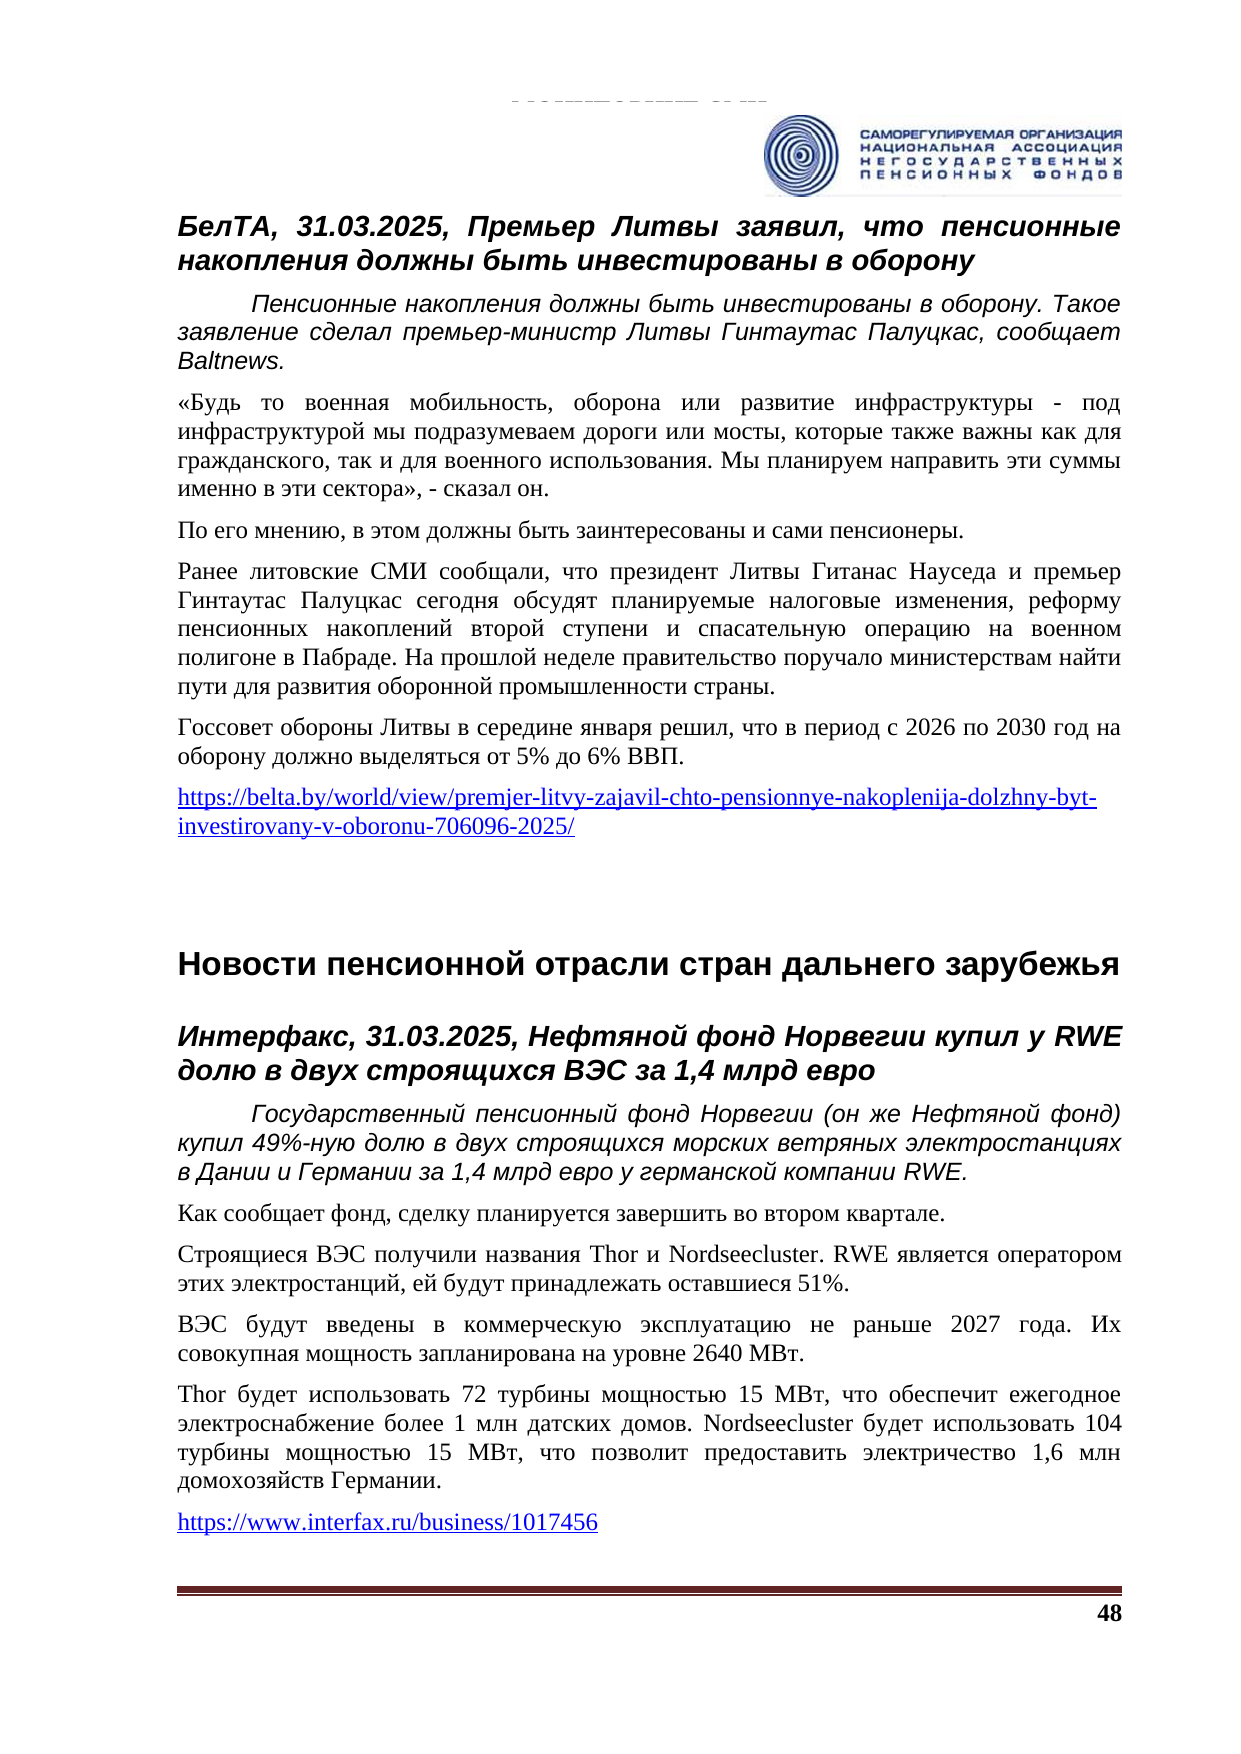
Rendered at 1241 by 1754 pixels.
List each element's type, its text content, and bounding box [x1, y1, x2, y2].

text ВЭС будут введены в коммерческую эксплуатацию не раньше 2027 года. Их совокупная мощность запланирована на уровне 2640 МВт. [177, 1309, 1122, 1367]
text Строящиеся ВЭС получили названия Thor и Nordseecluster. RWE является оператором этих электростанций, ей будут принадлежать оставшиеся 51%. [177, 1239, 1122, 1297]
subtitle БелТА, 31.03.2025, Премьер Литвы заявил, что пенсионные накопления должны быть инвестированы в оборону [177, 209, 1122, 276]
text «Будь то военная мобильность, оборона или развитие инфраструктуры - под инфраструктурой мы подразумеваем дороги или мосты, которые также важны как для гражданского, так и для военного использования. Мы планируем направить эти суммы именно в эти сектора», - сказал он. [177, 387, 1122, 502]
subtitle Государственный пенсионный фонд Норвегии (он же Нефтяной фонд) купил 49%-ную долю в двух строящихся морских ветряных электростанциях в Дании и Германии за 1,4 млрд евро у германской компании RWE. [177, 1099, 1122, 1185]
subtitle Пенсионные накопления должны быть инвестированы в оборону. Такое заявление сделал премьер-министр Литвы Гинтаутас Палуцкас, сообщает Baltnews. [177, 288, 1122, 375]
picture [764, 115, 1122, 197]
text По его мнению, в этом должны быть заинтересованы и сами пенсионеры. [177, 515, 1122, 543]
subtitle Новости пенсионной отрасли стран дальнего зарубежья [177, 943, 1122, 982]
subtitle Интерфакс, 31.03.2025, Нефтяной фонд Норвегии купил у RWE долю в двух строящихся ВЭС за 1,4 млрд евро [177, 1019, 1122, 1087]
text Thor будет использовать 72 турбины мощностью 15 МВт, что обеспечит ежегодное электроснабжение более 1 млн датских домов. Nordseecluster будет использовать 104 турбины мощностью 15 МВт, что позволит предоставить электричество 1,6 млн домохозяйств Германии. [177, 1379, 1122, 1494]
text https://belta.by/world/view/premjer-litvy-zajavil-chto-pensionnye-nakoplenija-dolzhny-byt-investirovany-v-oboronu-706096-2025/ [177, 782, 1122, 840]
text https://www.interfax.ru/business/1017456 [177, 1507, 1122, 1535]
text Как сообщает фонд, сделку планируется завершить во втором квартале. [177, 1198, 1122, 1227]
text Госсовет обороны Литвы в середине января решил, что в период с 2026 по 2030 год на оборону должно выделяться от 5% до 6% ВВП. [177, 712, 1122, 770]
text Ранее литовские СМИ сообщали, что президент Литвы Гитанас Науседа и премьер Гинтаутас Палуцкас сегодня обсудят планируемые налоговые изменения, реформу пенсионных накоплений второй ступени и спасательную операцию на военном полигоне в Пабраде. На прошлой неделе правительство поручало министерствам найти пути для развития оборонной промышленности страны. [177, 556, 1122, 700]
